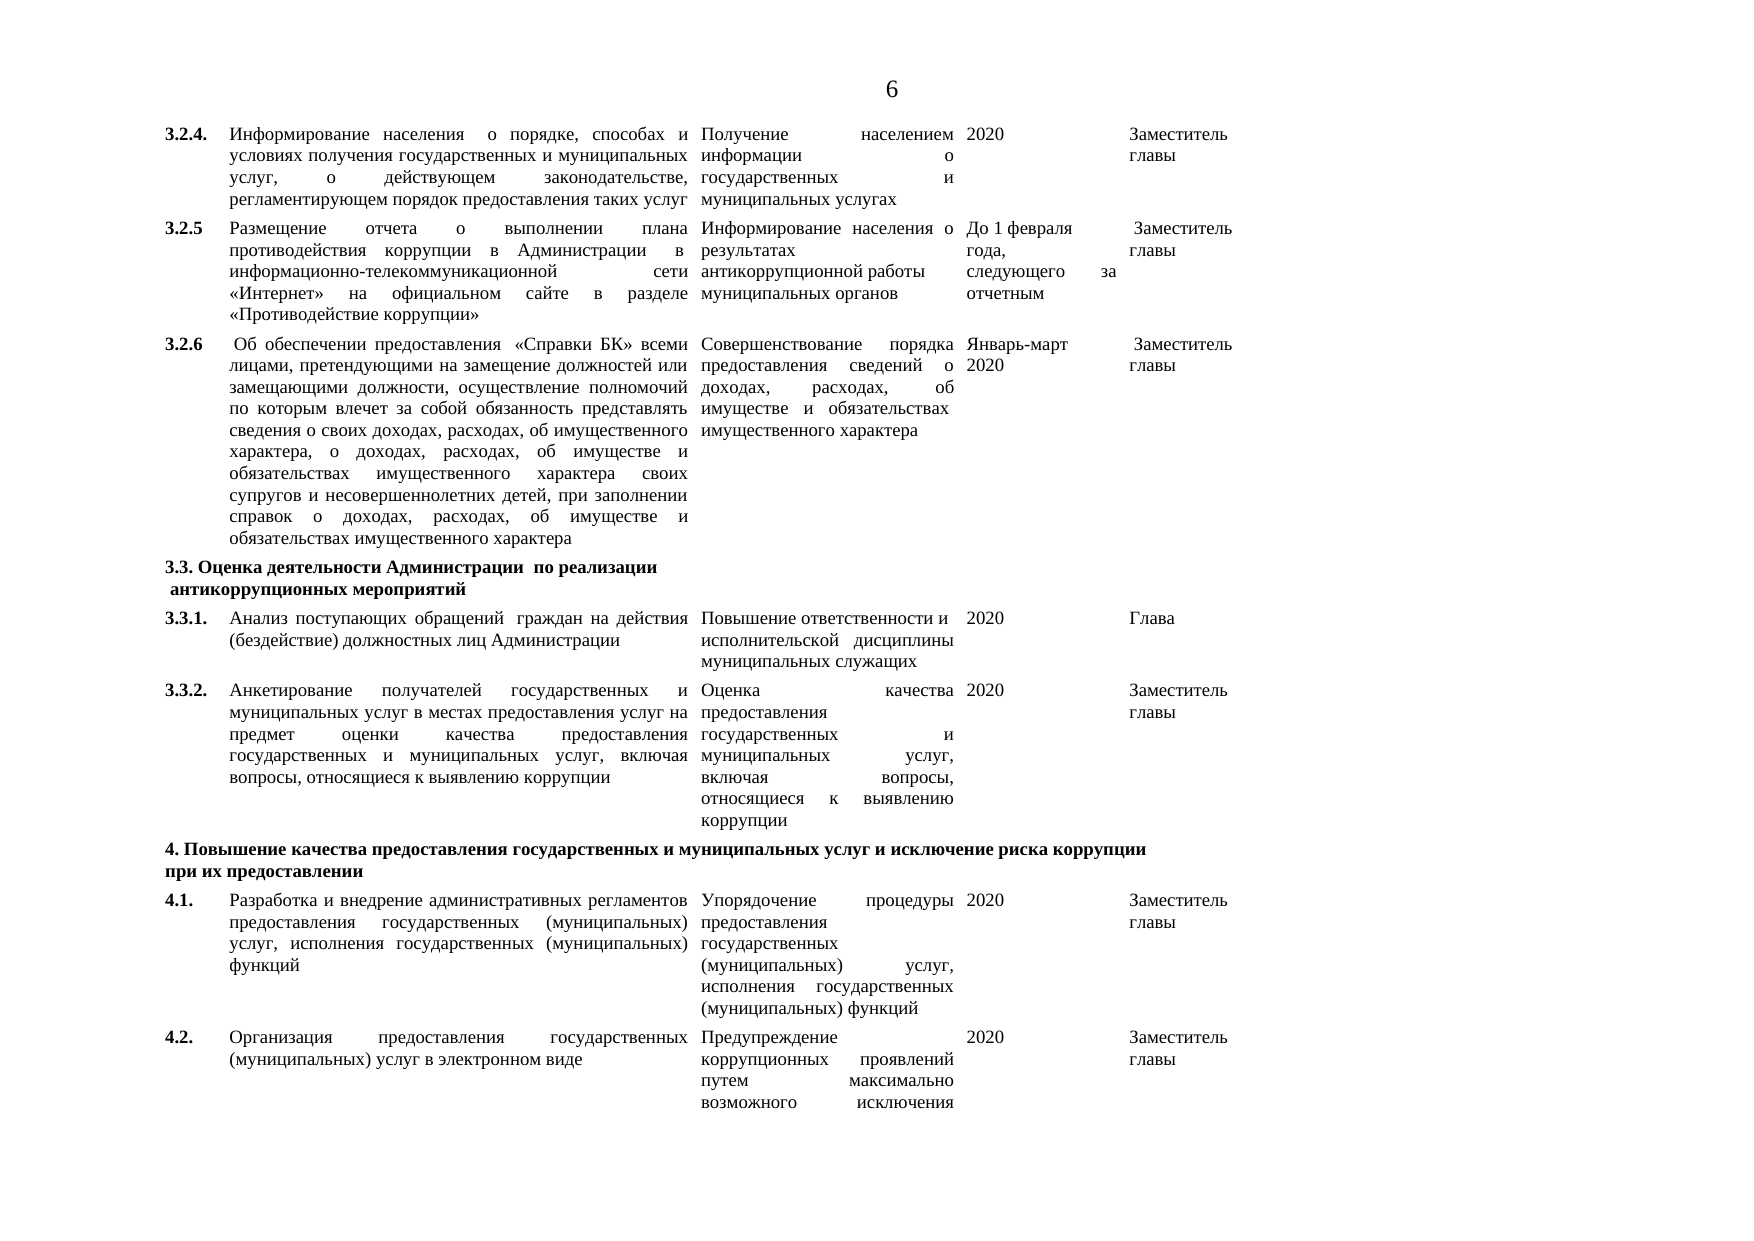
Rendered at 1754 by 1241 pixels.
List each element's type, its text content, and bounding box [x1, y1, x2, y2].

table_cell Заместитель главы [1124, 1023, 1285, 1116]
table_cell 2020 [961, 1023, 1122, 1116]
table_cell Заместитель главы [1124, 214, 1285, 328]
table_cell Получение населением информации о государственных и муниципальных услугах [695, 120, 959, 212]
table_cell Об обеспечении предоставления «Справки БК» всеми лицами, претендующими на замещение должностей или замещающими должности, осуществление полномочий по которым влечет за собой обязанность представлять сведения о своих доходах, расходах, об имущественного характера, о доходах, расходах, об имуществе и обязательствах имущественного характера своих супругов и несовершеннолетних детей, при заполнении справок о доходах, расходах, об имуществе и обязательствах имущественного характера [224, 330, 694, 551]
table_cell 3.3.2. [160, 676, 222, 833]
table_cell Размещение отчета о выполнении плана противодействия коррупции в Администрации в информационно-телекоммуникационной сети «Интернет» на официальном сайте в разделе «Противодействие коррупции» [224, 214, 694, 328]
table_cell Совершенствование порядка предоставления сведений о доходах, расходах, об имуществе и обязательствах имущественного характера [695, 330, 959, 551]
table_cell Анализ поступающих обращений граждан на действия (бездействие) должностных лиц Администрации [224, 604, 694, 675]
table_cell Информирование населения о порядке, способах и условиях получения государственных и муниципальных услуг, о действующем законодательстве, регламентирующем порядок предоставления таких услуг [224, 120, 694, 212]
table_cell 4.2. [160, 1023, 222, 1116]
table_cell Оценка качества предоставления государственных и муниципальных услуг, включая вопросы, относящиеся к выявлению коррупции [695, 676, 959, 833]
table_cell Заместитель главы [1124, 676, 1285, 833]
table_cell 4.1. [160, 886, 222, 1022]
table_cell 3.2.6 [160, 330, 222, 551]
table_cell 2020 [961, 676, 1122, 833]
table_cell Январь-март 2020 [961, 330, 1122, 551]
table_cell До 1 февраля года, следующего за отчетным [961, 214, 1122, 328]
table_cell Глава [1124, 604, 1285, 675]
table_cell Заместитель главы [1124, 120, 1285, 212]
table_cell Анкетирование получателей государственных и муниципальных услуг в местах предоставления услуг на предмет оценки качества предоставления государственных и муниципальных услуг, включая вопросы, относящиеся к выявлению коррупции [224, 676, 694, 833]
table_cell 3.2.5 [160, 214, 222, 328]
table_cell Информирование населения о результатах антикоррупционной работы муниципальных органов [695, 214, 959, 328]
table_cell 3.2.4. [160, 120, 222, 212]
table_cell 4. Повышение качества предоставления государственных и муниципальных услуг и исключение риска коррупции при их предоставлении [160, 835, 1285, 884]
table_cell 3.3.1. [160, 604, 222, 675]
table_cell 2020 [961, 604, 1122, 675]
table_cell Повышение ответственности и исполнительской дисциплины муниципальных служащих [695, 604, 959, 675]
table_cell Заместитель главы [1124, 886, 1285, 1022]
table_cell 2020 [961, 120, 1122, 212]
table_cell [224, 1023, 694, 1116]
table_cell Упорядочение процедуры предоставления государственных (муниципальных) услуг, исполнения государственных (муниципальных) функций [695, 886, 959, 1022]
table_cell Заместитель главы [1124, 330, 1285, 551]
table_cell Разработка и внедрение административных регламентов предоставления государственных (муниципальных) услуг, исполнения государственных (муниципальных) функций [224, 886, 694, 1022]
table_cell 2020 [961, 886, 1122, 1022]
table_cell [695, 1023, 959, 1116]
table_cell 3.3. Оценка деятельности Администрации по реализации антикоррупционных мероприятий [160, 553, 1285, 602]
